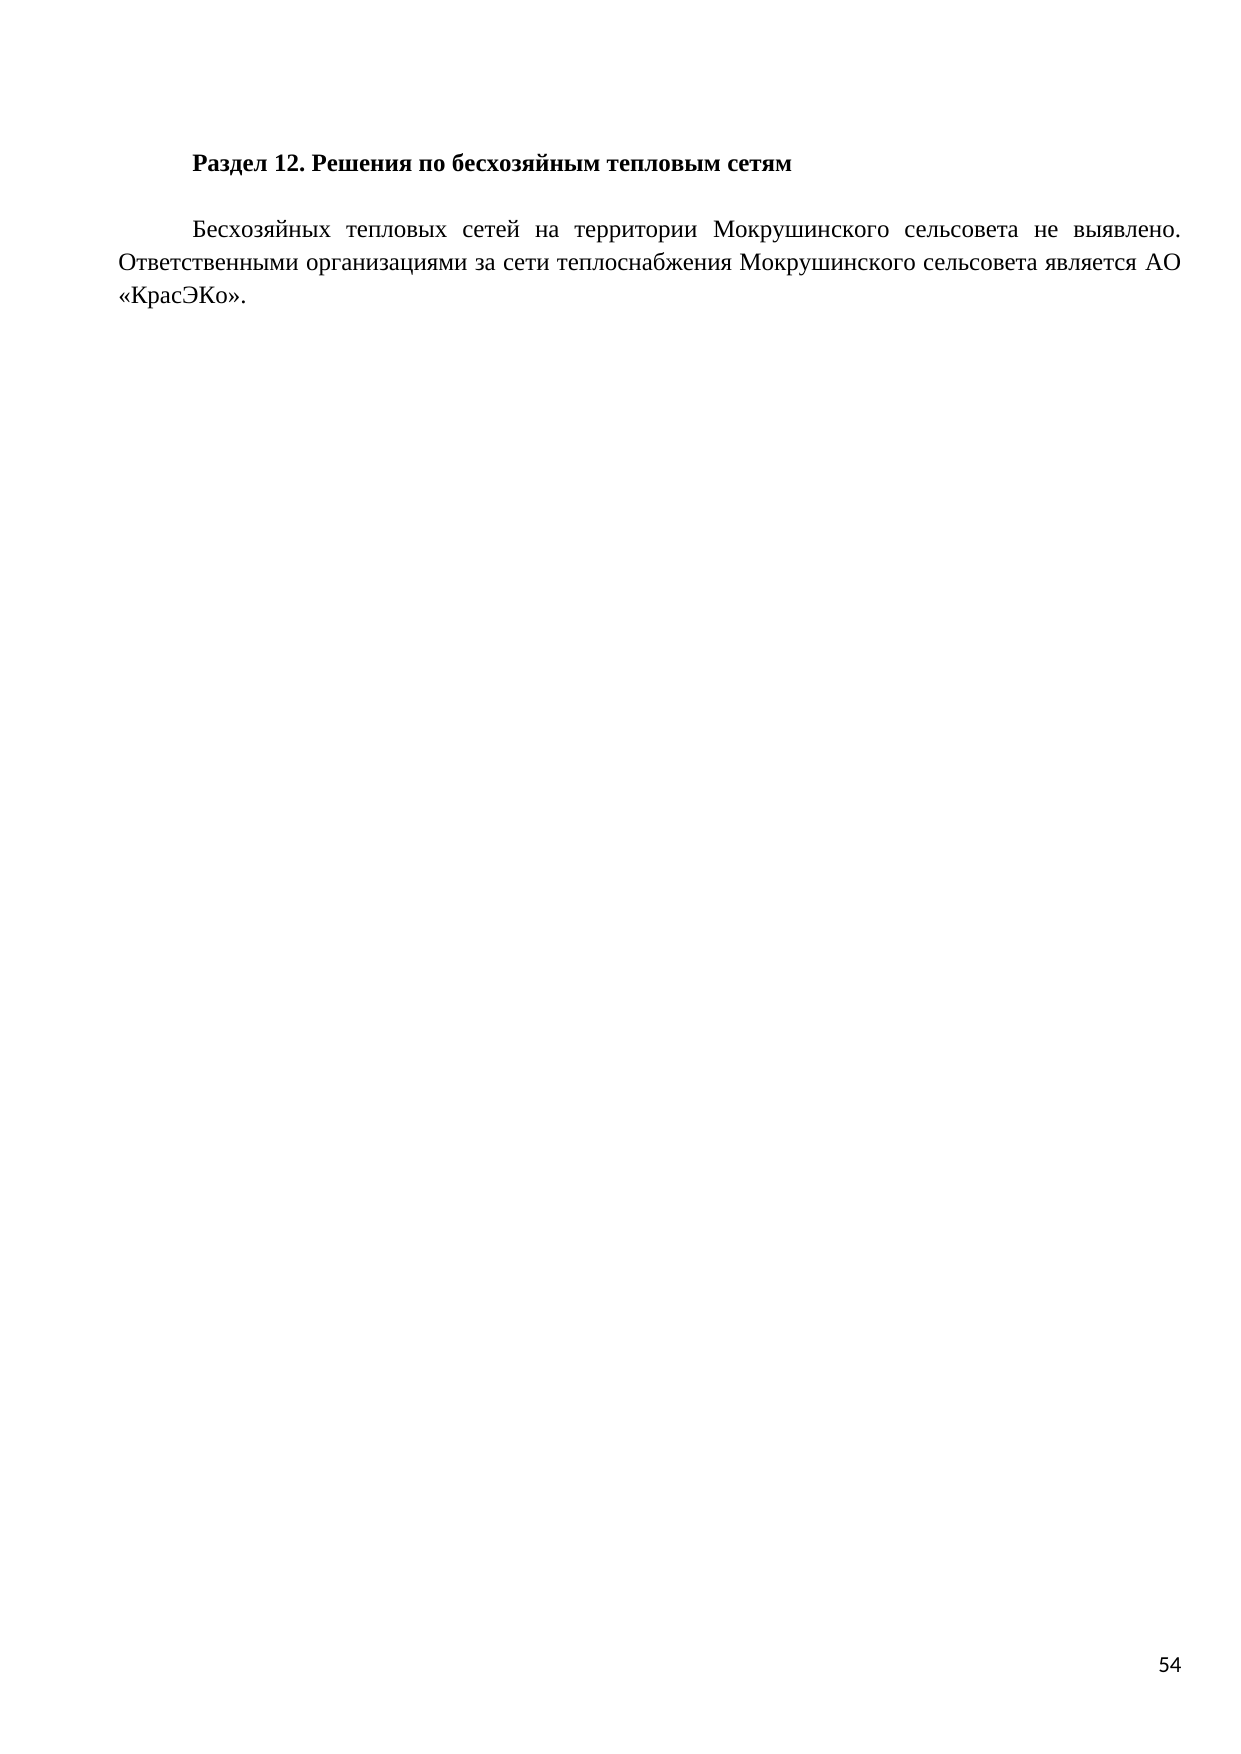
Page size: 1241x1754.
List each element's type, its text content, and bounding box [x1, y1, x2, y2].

subtitle Раздел 12. Решения по бесхозяйным тепловым сетям [118, 148, 1181, 176]
text Бесхозяйных тепловых сетей на территории Мокрушинского сельсовета не выявлено. Ответственными организациями за сети теплоснабжения Мокрушинского сельсовета является АО «КрасЭКо». [118, 214, 1181, 308]
